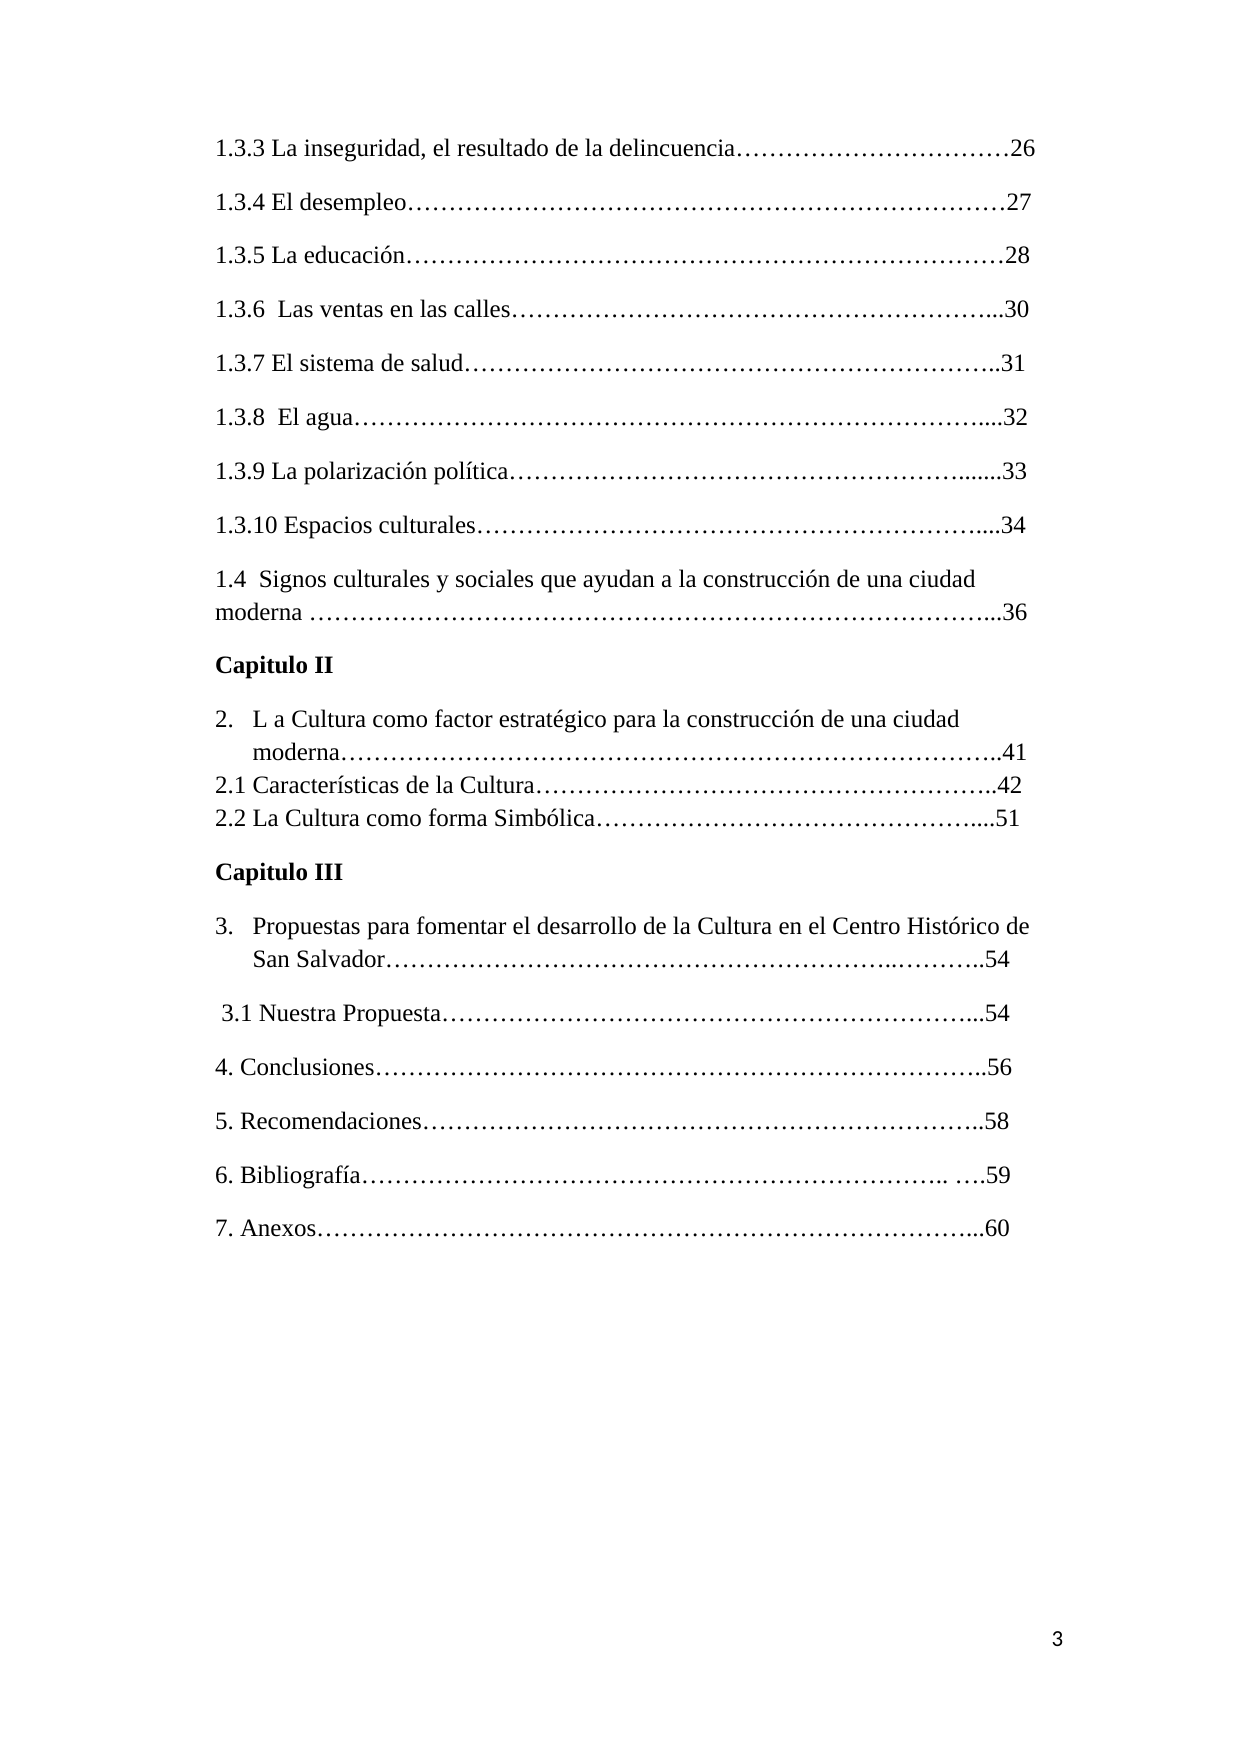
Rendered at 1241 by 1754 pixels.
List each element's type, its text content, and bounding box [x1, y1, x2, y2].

text 1.3.5 La educación………………………………………………………………28 [215, 241, 1063, 269]
text 4. Conclusiones………………………………………………………………..56 [215, 1052, 1063, 1081]
list Características de la Cultura………………………………………………..42 [215, 771, 1063, 799]
text 1.3.6 Las ventas en las calles…………………………………………………...30 [215, 294, 1063, 323]
text 6. Bibliografía…………………………………………………………….. ….59 [215, 1160, 1063, 1188]
text 1.3.7 El sistema de salud………………………………………………………..31 [215, 348, 1063, 377]
text 1.3.3 La inseguridad, el resultado de la delincuencia……………………………26 [215, 133, 1063, 162]
text 1.3.9 La polarización política……………………………………………….......33 [215, 456, 1063, 485]
list Propuestas para fomentar el desarrollo de la Cultura en el Centro Histórico de San Salvador……………………………………………………..………..54 [215, 911, 1063, 973]
list L a Cultura como factor estratégico para la construcción de una ciudad moderna……………………………………………………………………..41 [215, 704, 1063, 766]
text 1.3.10 Espacios culturales……………………………………………………....34 [215, 510, 1063, 539]
text 3.1 Nuestra Propuesta………………………………………………………...54 [215, 998, 1063, 1027]
text 7. Anexos……………………………………………………………………...60 [215, 1213, 1063, 1242]
text 1.3.4 El desempleo………………………………………………………………27 [215, 187, 1063, 216]
text 5. Recomendaciones…………………………………………………………..58 [215, 1106, 1063, 1134]
text 1.3.8 El agua…………………………………………………………………....32 [215, 402, 1063, 431]
text Capitulo II [215, 651, 1063, 679]
text 1.4 Signos culturales y sociales que ayudan a la construcción de una ciudad moderna ………………………………………………………………………...36 [215, 564, 1063, 626]
list La Cultura como forma Simbólica………………………………………....51 [215, 803, 1063, 832]
text Capitulo III [215, 857, 1063, 886]
